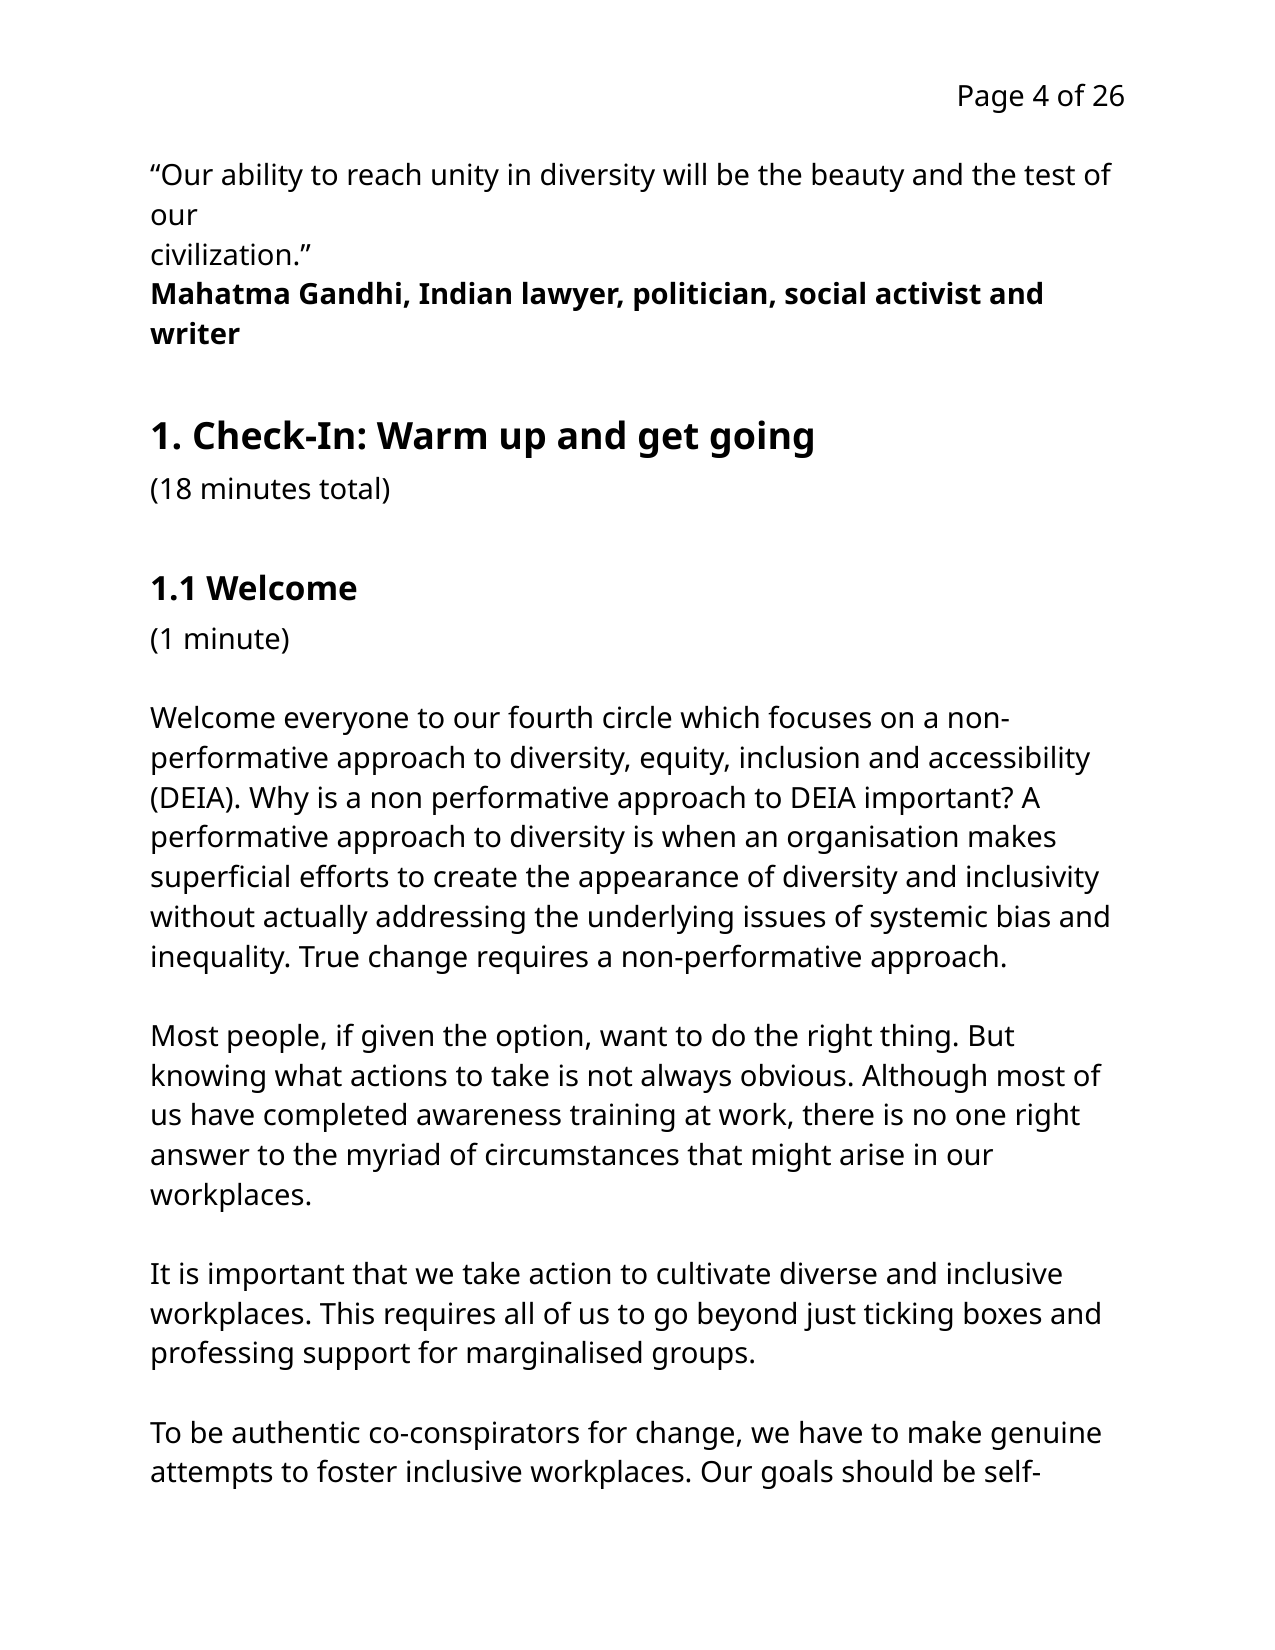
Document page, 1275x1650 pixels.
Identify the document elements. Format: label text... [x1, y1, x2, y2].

text (18 minutes total) [150, 468, 1125, 508]
text (1 minute) [150, 618, 1125, 658]
subtitle 1. Check-In: Warm up and get going [150, 409, 1125, 460]
text Welcome everyone to our fourth circle which focuses on a non-performative approach to diversity, equity, inclusion and accessibility (DEIA). Why is a non performative approach to DEIA important? A performative approach to diversity is when an organisation makes superficial efforts to create the appearance of diversity and inclusivity without actually addressing the underlying issues of systemic bias and inequality. True change requires a non-performative approach. [150, 698, 1125, 976]
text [150, 1412, 1125, 1491]
text civilization.” [150, 234, 1125, 273]
text Most people, if given the option, want to do the right thing. But knowing what actions to take is not always obvious. Although most of us have completed awareness training at work, there is no one right answer to the myriad of circumstances that might arise in our workplaces. [150, 1015, 1125, 1214]
text It is important that we take action to cultivate diverse and inclusive workplaces. This requires all of us to go beyond just ticking boxes and professing support for marginalised groups. [150, 1253, 1125, 1372]
text Mahatma Gandhi, Indian lawyer, politician, social activist and writer [150, 273, 1125, 353]
text “Our ability to reach unity in diversity will be the beauty and the test of our [150, 154, 1125, 234]
subtitle 1.1 Welcome [150, 564, 1125, 610]
